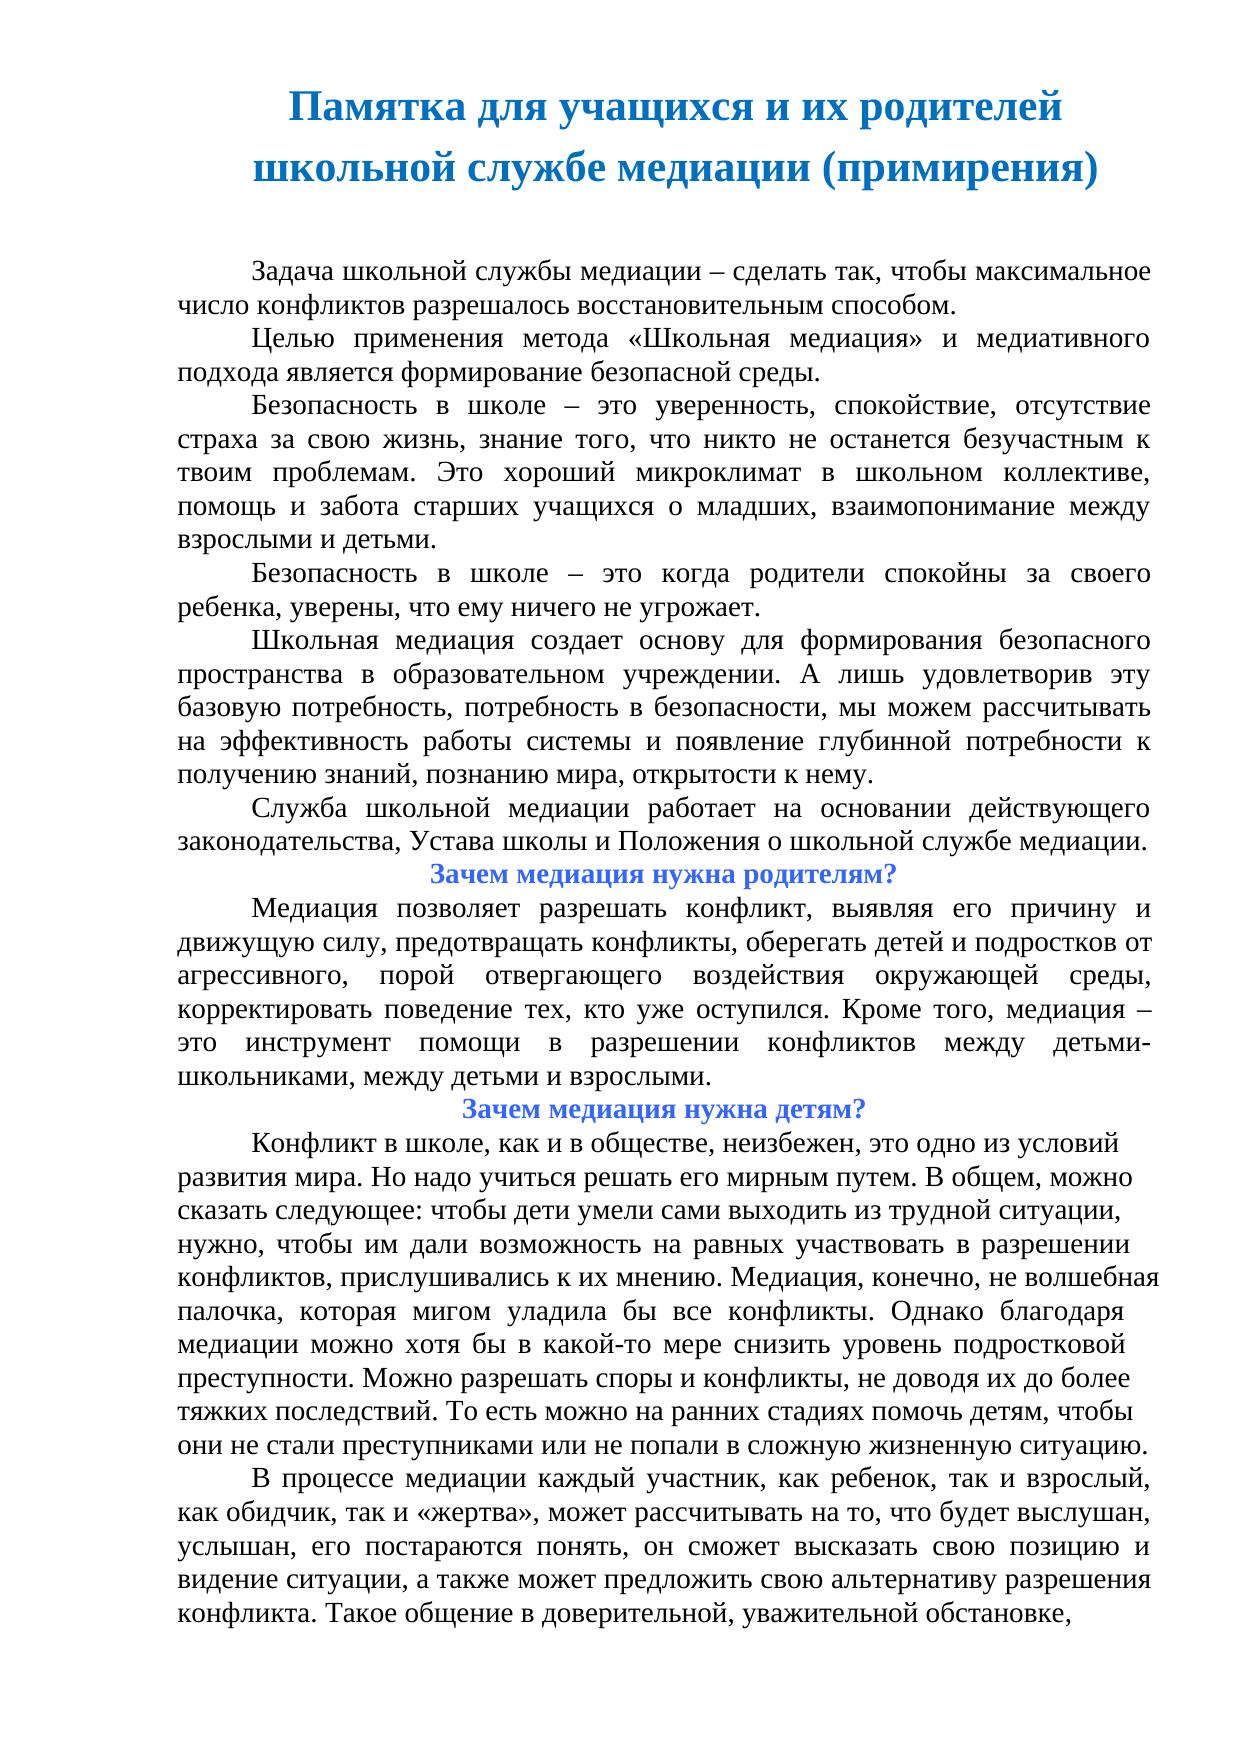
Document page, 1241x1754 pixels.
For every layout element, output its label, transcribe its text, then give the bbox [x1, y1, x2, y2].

text Школьная медиация создает основу для формирования безопасного пространства в образовательном учреждении. А лишь удовлетворив эту базовую потребность, потребность в безопасности, мы можем рассчитывать на эффективность работы системы и появление глубинной потребности к получению знаний, познанию мира, открытости к нему. [177, 622, 1151, 790]
text Памятка для учащихся и их родителей [188, 80, 1163, 130]
text Конфликт в школе, как и в обществе, неизбежен, это одно из условий развития мира. Но надо учиться решать его мирным путем. В общем, можно сказать следующее: чтобы дети умели сами выходить из трудной ситуации, нужно, чтобы им дали возможность на равных участвовать в разрешении конфликтов, прислушивались к их мнению. Медиация, конечно, не волшебная палочка, которая мигом уладила бы все конфликты. Однако благодаря медиации можно хотя бы в какой-то мере снизить уровень подростковой преступности. Можно разрешать споры и конфликты, не доводя их до более тяжких последствий. То есть можно на ранних стадиях помочь детям, чтобы они не стали преступниками или не попали в сложную жизненную ситуацию. [177, 1125, 1163, 1461]
text Задача школьной службы медиации – сделать так, чтобы максимальное число конфликтов разрешалось восстановительным способом. [177, 253, 1151, 320]
subtitle Зачем медиация нужна родителям? [429, 857, 1163, 890]
text В процессе медиации каждый участник, как ребенок, так и взрослый, как обидчик, так и «жертва», может рассчитывать на то, что будет выслушан, услышан, его постараются понять, он сможет высказать свою позицию и видение ситуации, а также может предложить свою альтернативу разрешения конфликта. Такое общение в доверительной, уважительной обстановке, [177, 1461, 1151, 1628]
text Целью применения метода «Школьная медиация» и медиативного подхода является формирование безопасной среды. [177, 320, 1151, 387]
text школьной службе медиации (примирения) [188, 141, 1163, 191]
text Безопасность в школе – это когда родители спокойны за своего ребенка, уверены, что ему ничего не угрожает. [177, 555, 1151, 622]
text Служба школьной медиации работает на основании действующего законодательства, Устава школы и Положения о школьной службе медиации. [177, 790, 1151, 857]
subtitle Зачем медиация нужна детям? [462, 1092, 1163, 1125]
text Безопасность в школе – это уверенность, спокойствие, отсутствие страха за свою жизнь, знание того, что никто не останется безучастным к твоим проблемам. Это хороший микроклимат в школьном коллективе, помощь и забота старших учащихся о младших, взаимопонимание между взрослыми и детьми. [177, 387, 1151, 555]
text Медиация позволяет разрешать конфликт, выявляя его причину и движущую силу, предотвращать конфликты, оберегать детей и подростков от агрессивного, порой отвергающего воздействия окружающей среды, корректировать поведение тех, кто уже оступился. Кроме того, медиация – это инструмент помощи в разрешении конфликтов между детьми-школьниками, между детьми и взрослыми. [177, 890, 1152, 1092]
